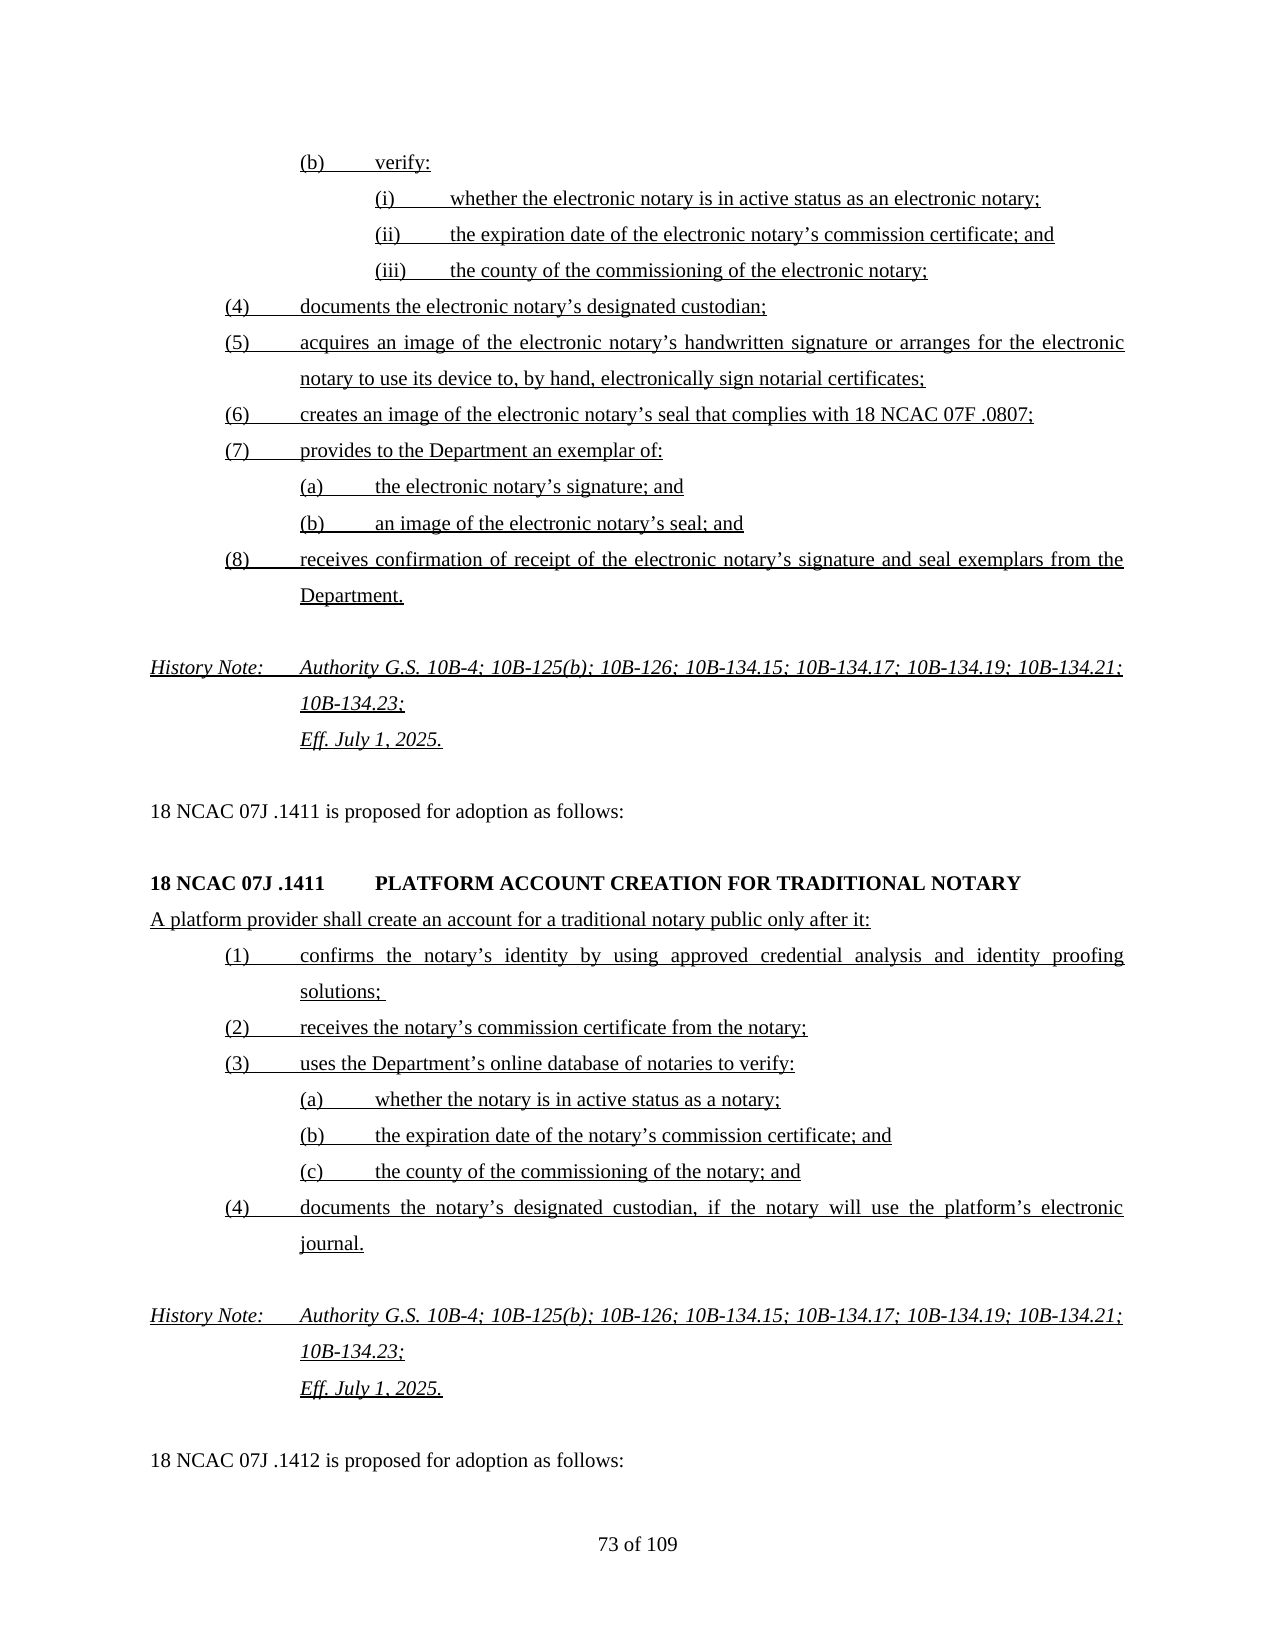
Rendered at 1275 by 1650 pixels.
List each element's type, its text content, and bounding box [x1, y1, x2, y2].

text (c) the county of the commissioning of the notary; and [300, 1159, 1125, 1183]
text (1) confirms the notary’s identity by using approved credential analysis and identity proofing solutions; [225, 943, 1125, 964]
text (4) documents the notary’s designated custodian, if the notary will use the platform’s electronic journal. [225, 1195, 1125, 1255]
text (2) receives the notary’s commission certificate from the notary; [225, 1015, 1125, 1039]
text (iii) the county of the commissioning of the electronic notary; [375, 258, 1125, 282]
text (5) acquires an image of the electronic notary’s handwritten signature or arranges for the electronic notary to use its device to, by hand, electronically sign notarial certificates; [225, 330, 1125, 351]
text (ii) the expiration date of the electronic notary’s commission certificate; and [375, 222, 1125, 246]
text (4) documents the electronic notary’s designated custodian; [225, 294, 1125, 318]
text (a) whether the notary is in active status as a notary; [300, 1087, 1125, 1111]
text (b) verify: [300, 150, 1125, 174]
text (b) the expiration date of the notary’s commission certificate; and [300, 1123, 1125, 1147]
text History Note: Authority G.S. 10B-4; 10B-125(b); 10B-126; 10B-134.15; 10B-134.17; 10B-134.19; 10B-134.21; 10B-134.23; [150, 654, 1125, 715]
text (a) the electronic notary’s signature; and [300, 474, 1125, 498]
text (5) acquires an image of the electronic notary’s handwritten signature or arranges for the electronic notary to use its device to, by hand, electronically sign notarial certificates; [225, 352, 1125, 390]
text 18 NCAC 07J .1411 is proposed for adoption as follows: [150, 799, 1125, 823]
text (1) confirms the notary’s identity by using approved credential analysis and identity proofing solutions; [225, 965, 1125, 1003]
text (3) uses the Department’s online database of notaries to verify: [225, 1051, 1125, 1075]
text (8) receives confirmation of receipt of the electronic notary’s signature and seal exemplars from the Department. [225, 546, 1125, 607]
text (7) provides to the Department an exemplar of: [225, 438, 1125, 462]
text (6) creates an image of the electronic notary’s seal that complies with 18 NCAC 07F .0807; [225, 402, 1125, 426]
text A platform provider shall create an account for a traditional notary public only after it: [150, 907, 1125, 931]
text History Note: Authority G.S. 10B-4; 10B-125(b); 10B-126; 10B-134.15; 10B-134.17; 10B-134.19; 10B-134.21; 10B-134.23; [150, 1303, 1125, 1363]
text 18 NCAC 07J .1411 PLATFORM ACCOUNT CREATION FOR TRADITIONAL NOTARY [150, 871, 1125, 895]
text (b) an image of the electronic notary’s seal; and [300, 510, 1125, 534]
text 18 NCAC 07J .1412 is proposed for adoption as follows: [150, 1447, 1125, 1472]
text (i) whether the electronic notary is in active status as an electronic notary; [375, 186, 1125, 210]
text Eff. July 1, 2025. [300, 1375, 1125, 1399]
text Eff. July 1, 2025. [300, 727, 1125, 751]
